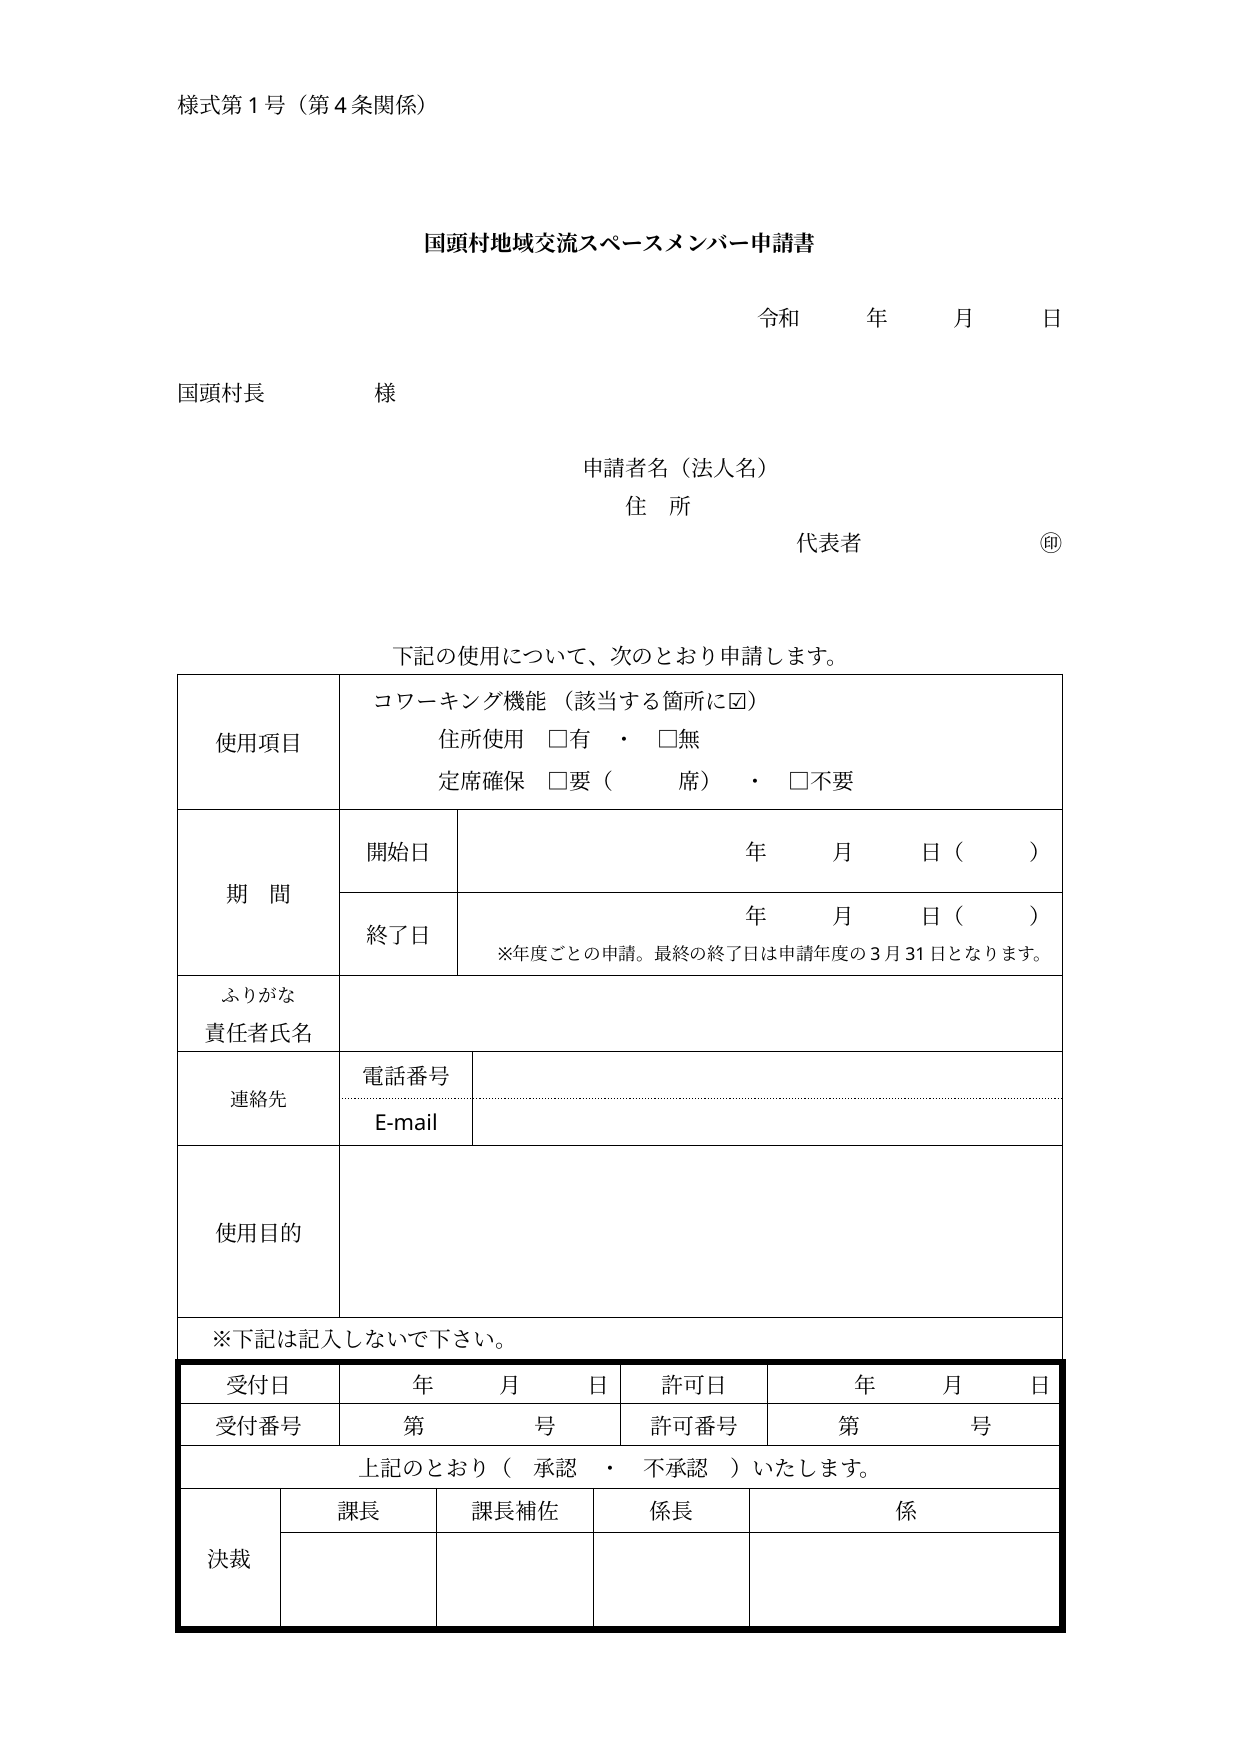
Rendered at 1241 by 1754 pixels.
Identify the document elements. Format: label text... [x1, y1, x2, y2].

table_cell 開始日 [340, 810, 457, 892]
table_cell [473, 1052, 1062, 1098]
text 国頭村地域交流スペースメンバー申請書 [177, 223, 1063, 261]
table_cell [594, 1533, 749, 1626]
table_header コワーキング機能 （該当する箇所に☑） 住所使用 □有 ・ □無 定席確保 □要（ 席） ・ □不要 [340, 675, 1062, 809]
table_cell [281, 1533, 436, 1626]
table_cell 係長 [594, 1489, 749, 1532]
table_cell 連絡先 [178, 1052, 339, 1145]
table_cell 係 [750, 1489, 1059, 1532]
text 申請者名（法人名） [177, 448, 779, 486]
table_cell 第 号 [768, 1404, 1059, 1445]
table_cell 終了日 [340, 893, 457, 975]
text 令和 年 月 日 [177, 298, 1063, 336]
table_cell 受付日 [181, 1365, 339, 1403]
table_header 使用項目 [178, 675, 339, 809]
table_cell ※下記は記入しないで下さい。 [178, 1318, 1062, 1359]
table_cell ふりがな 責任者氏名 [178, 976, 339, 1051]
table_cell 許可番号 [621, 1404, 767, 1445]
table_cell [340, 976, 1062, 1051]
table_cell 期 間 [178, 810, 339, 975]
table_cell 決裁 [181, 1489, 280, 1626]
text 住 所 [177, 486, 691, 523]
text 国頭村長 様 [177, 373, 1063, 411]
table_cell E-mail [340, 1098, 472, 1145]
table_cell 課長補佐 [437, 1489, 593, 1532]
table_cell 年 月 日 [768, 1365, 1059, 1403]
text 下記の使用について、次のとおり申請します。 [177, 636, 1063, 673]
table_cell 年 月 日（ ） [458, 810, 1062, 892]
table_cell 使用目的 [178, 1146, 339, 1317]
table_cell 年 月 日 [340, 1365, 620, 1403]
table_cell 受付番号 [181, 1404, 339, 1445]
table_cell 電話番号 [340, 1052, 472, 1098]
table_cell [473, 1098, 1062, 1145]
table_cell 第 号 [340, 1404, 620, 1445]
text 代表者 ㊞ [177, 523, 1063, 561]
table_cell [340, 1146, 1062, 1317]
table_cell [750, 1533, 1059, 1626]
table_cell 課長 [281, 1489, 436, 1532]
table_cell 許可日 [621, 1365, 767, 1403]
table_cell 上記のとおり（ 承認 ・ 不承認 ）いたします。 [181, 1446, 1059, 1488]
table_cell [437, 1533, 593, 1626]
table_cell 年 月 日（ ） ※年度ごとの申請。最終の終了日は申請年度の3月31日となります。 [458, 893, 1062, 975]
